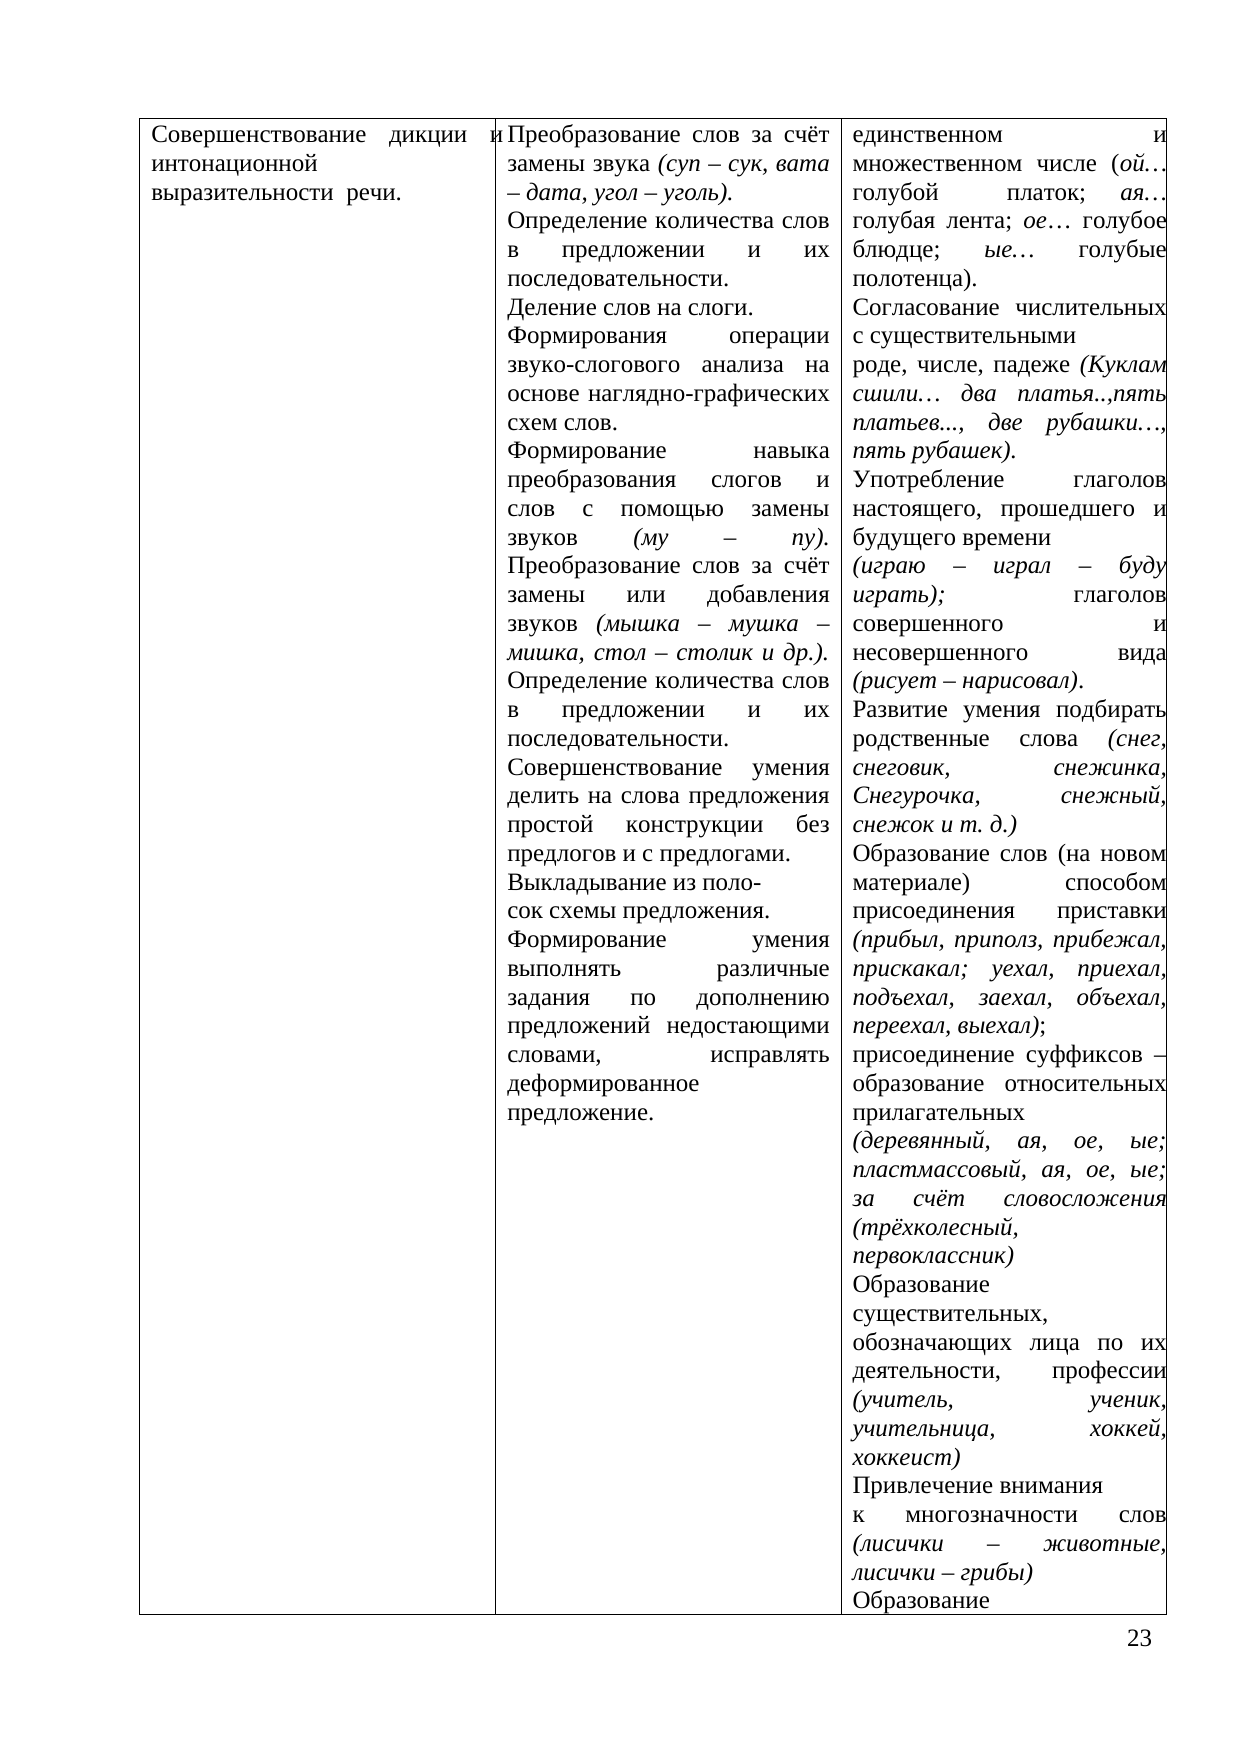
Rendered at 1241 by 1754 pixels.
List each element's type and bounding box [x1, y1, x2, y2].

table_cell [842, 119, 1166, 1614]
table_cell [140, 119, 495, 1614]
table_cell [496, 119, 841, 1614]
